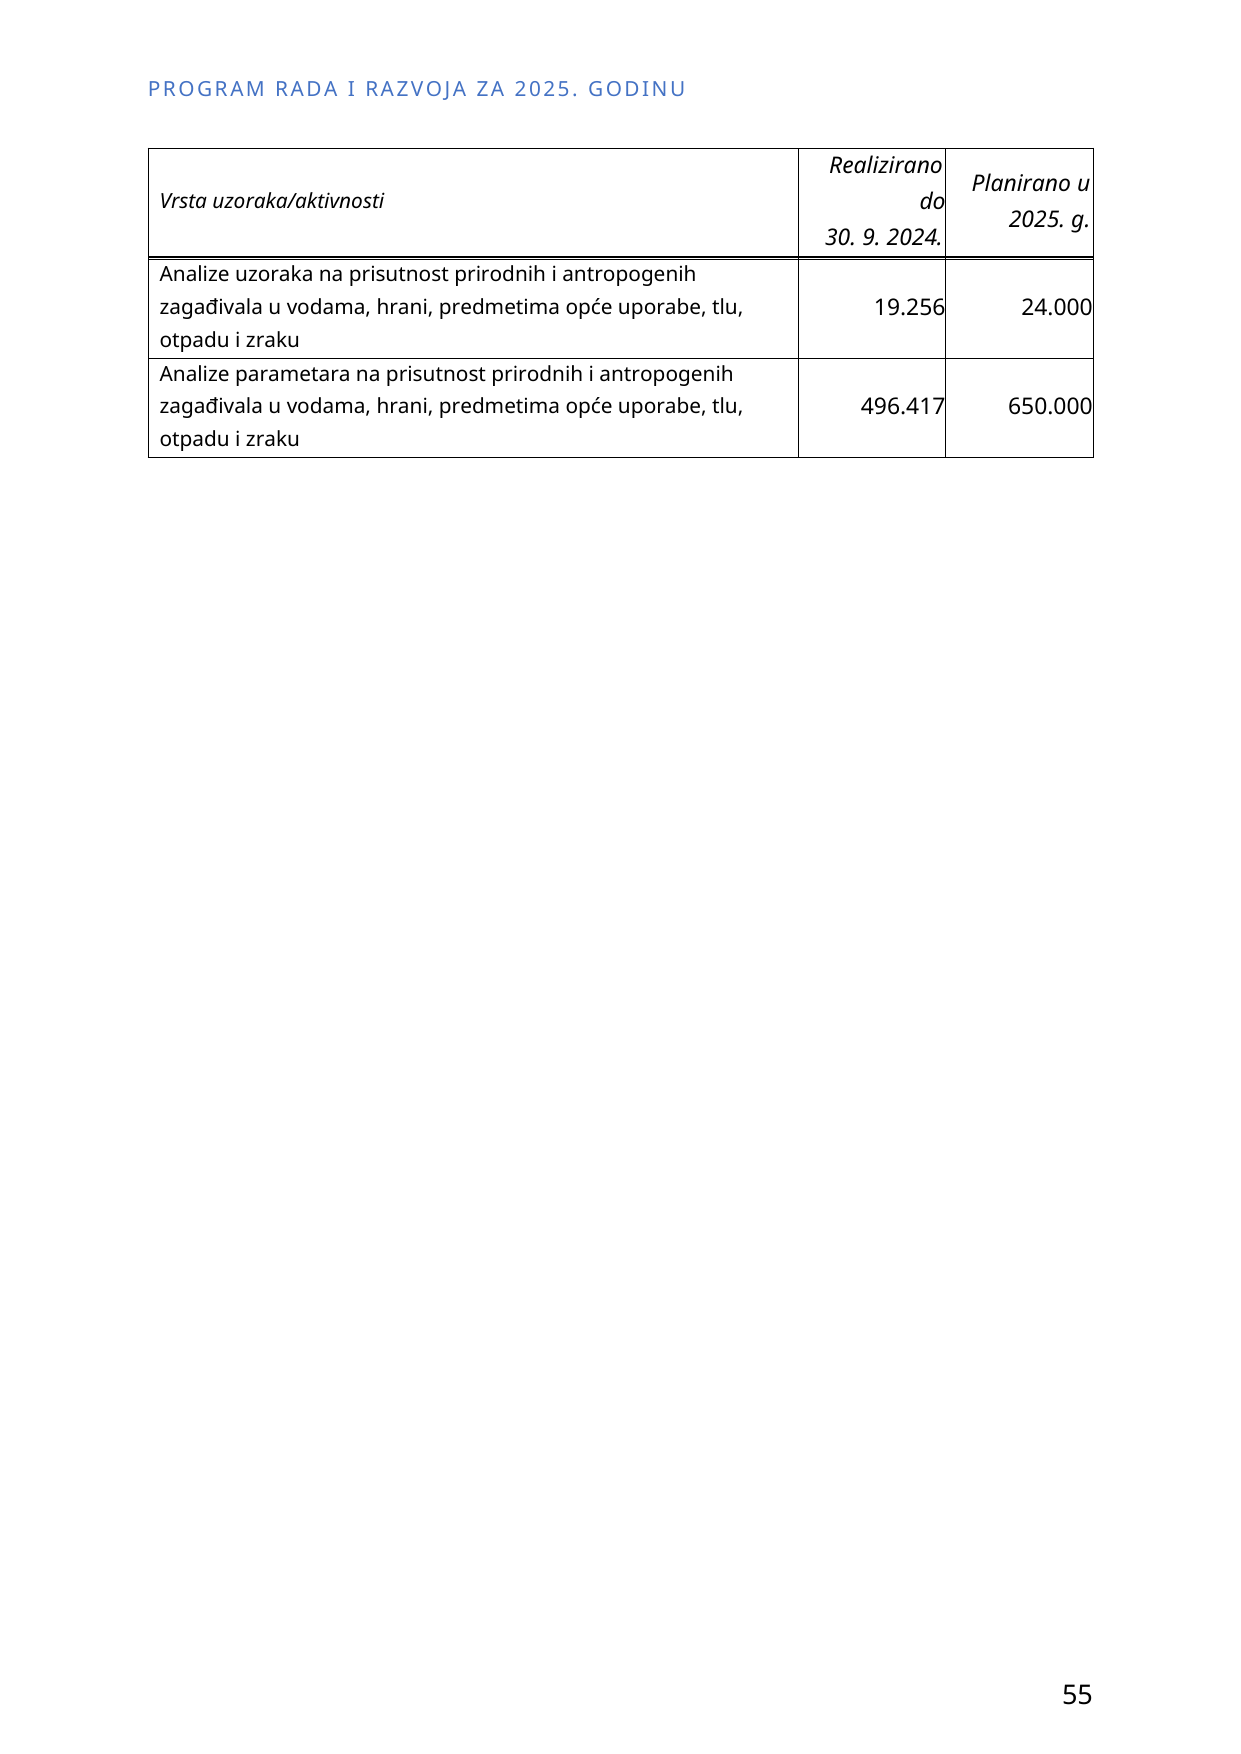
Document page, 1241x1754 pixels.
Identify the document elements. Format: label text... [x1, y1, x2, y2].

table_cell Analize uzoraka na prisutnost prirodnih i antropogenih zagađivala u vodama, hrani, predmetima opće uporabe, tlu, otpadu i zraku [149, 260, 798, 358]
table_cell 650.000 [946, 359, 1093, 457]
table_header Planirano u 2025. g. [946, 149, 1093, 256]
table_cell 24.000 [946, 260, 1093, 358]
table_cell Analize parametara na prisutnost prirodnih i antropogenih zagađivala u vodama, hrani, predmetima opće uporabe, tlu, otpadu i zraku [149, 359, 798, 457]
table_header Realizirano do 30. 9. 2024. [799, 149, 945, 256]
table_cell 496.417 [799, 359, 945, 457]
table_header Vrsta uzoraka/aktivnosti [149, 149, 798, 256]
table_cell 19.256 [799, 260, 945, 358]
